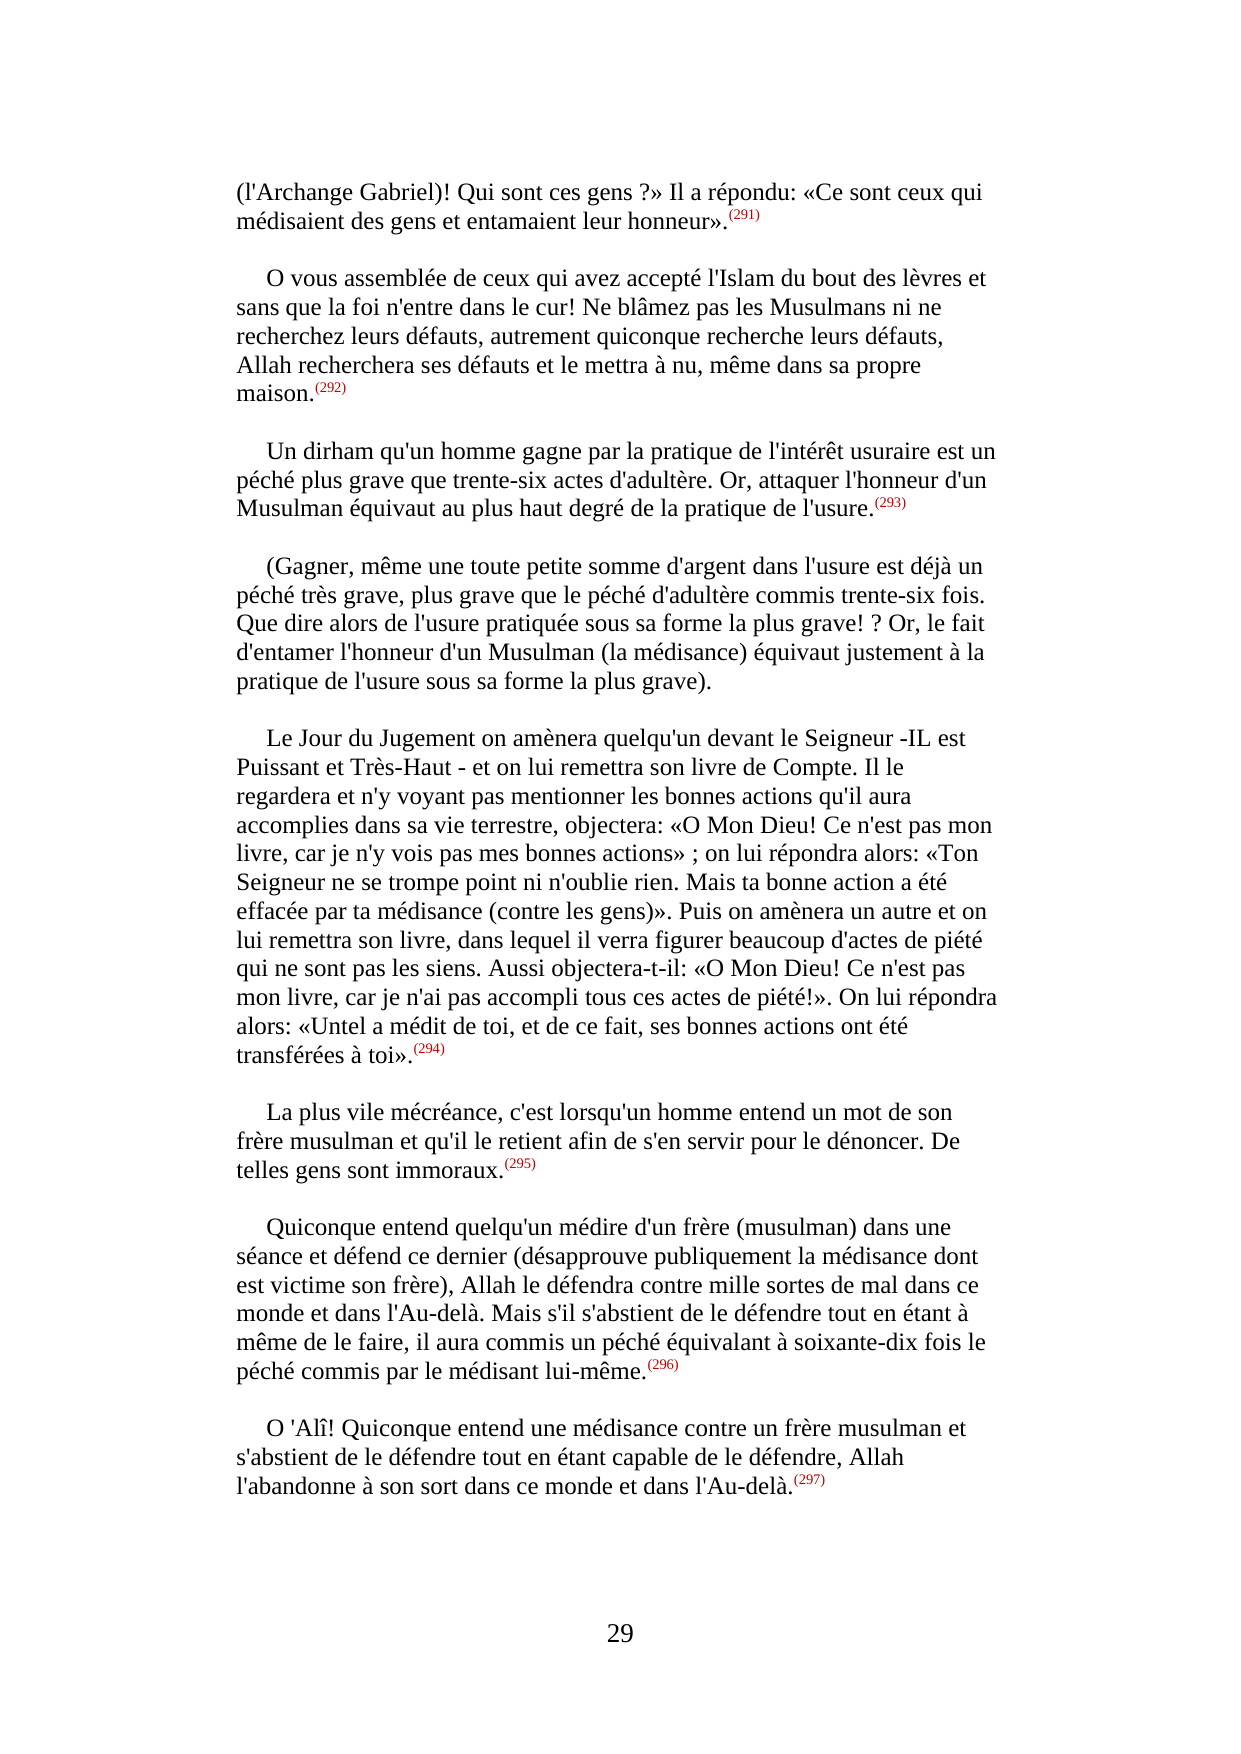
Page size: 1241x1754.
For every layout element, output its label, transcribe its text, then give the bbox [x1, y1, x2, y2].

text Le Jour du Jugement on amènera quelqu'un devant le Seigneur -IL est Puissant et Très-Haut - et on lui remettra son livre de Compte. Il le regardera et n'y voyant pas mentionner les bonnes actions qu'il aura accomplies dans sa vie terrestre, objectera: «O Mon Dieu! Ce n'est pas mon livre, car je n'y vois pas mes bonnes actions» ; on lui répondra alors: «Ton Seigneur ne se trompe point ni n'oublie rien. Mais ta bonne action a été effacée par ta médisance (contre les gens)». Puis on amènera un autre et on lui remettra son livre, dans lequel il verra figurer beaucoup d'actes de piété qui ne sont pas les siens. Aussi objectera-t-il: «O Mon Dieu! Ce n'est pas mon livre, car je n'ai pas accompli tous ces actes de piété!». On lui répondra alors: «Untel a médit de toi, et de ce fait, ses bonnes actions ont été transférées à toi».(294) [236, 723, 1004, 1068]
text Un dirham qu'un homme gagne par la pratique de l'intérêt usuraire est un péché plus grave que trente-six actes d'adultère. Or, attaquer l'honneur d'un Musulman équivaut au plus haut degré de la pratique de l'usure.(293) [236, 436, 1004, 522]
text Quiconque entend quelqu'un médire d'un frère (musulman) dans une séance et défend ce dernier (désapprouve publiquement la médisance dont est victime son frère), Allah le défendra contre mille sortes de mal dans ce monde et dans l'Au-delà. Mais s'il s'abstient de le défendre tout en étant à même de le faire, il aura commis un péché équivalant à soixante-dix fois le péché commis par le médisant lui-même.(296) [236, 1212, 1004, 1385]
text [236, 177, 1004, 235]
text O 'Alî! Quiconque entend une médisance contre un frère musulman et s'abstient de le défendre tout en étant capable de le défendre, Allah l'abandonne à son sort dans ce monde et dans l'Au-delà.(297) [236, 1413, 1004, 1500]
text La plus vile mécréance, c'est lorsqu'un homme entend un mot de son frère musulman et qu'il le retient afin de s'en servir pour le dénoncer. De telles gens sont immoraux.(295) [236, 1097, 1004, 1183]
text O vous assemblée de ceux qui avez accepté l'Islam du bout des lèvres et sans que la foi n'entre dans le cur! Ne blâmez pas les Musulmans ni ne recherchez leurs défauts, autrement quiconque recherche leurs défauts, Allah recherchera ses défauts et le mettra à nu, même dans sa propre maison.(292) [236, 263, 1004, 407]
text (Gagner, même une toute petite somme d'argent dans l'usure est déjà un péché très grave, plus grave que le péché d'adultère commis trente-six fois. Que dire alors de l'usure pratiquée sous sa forme la plus grave! ? Or, le fait d'entamer l'honneur d'un Musulman (la médisance) équivaut justement à la pratique de l'usure sous sa forme la plus grave). [236, 551, 1004, 695]
